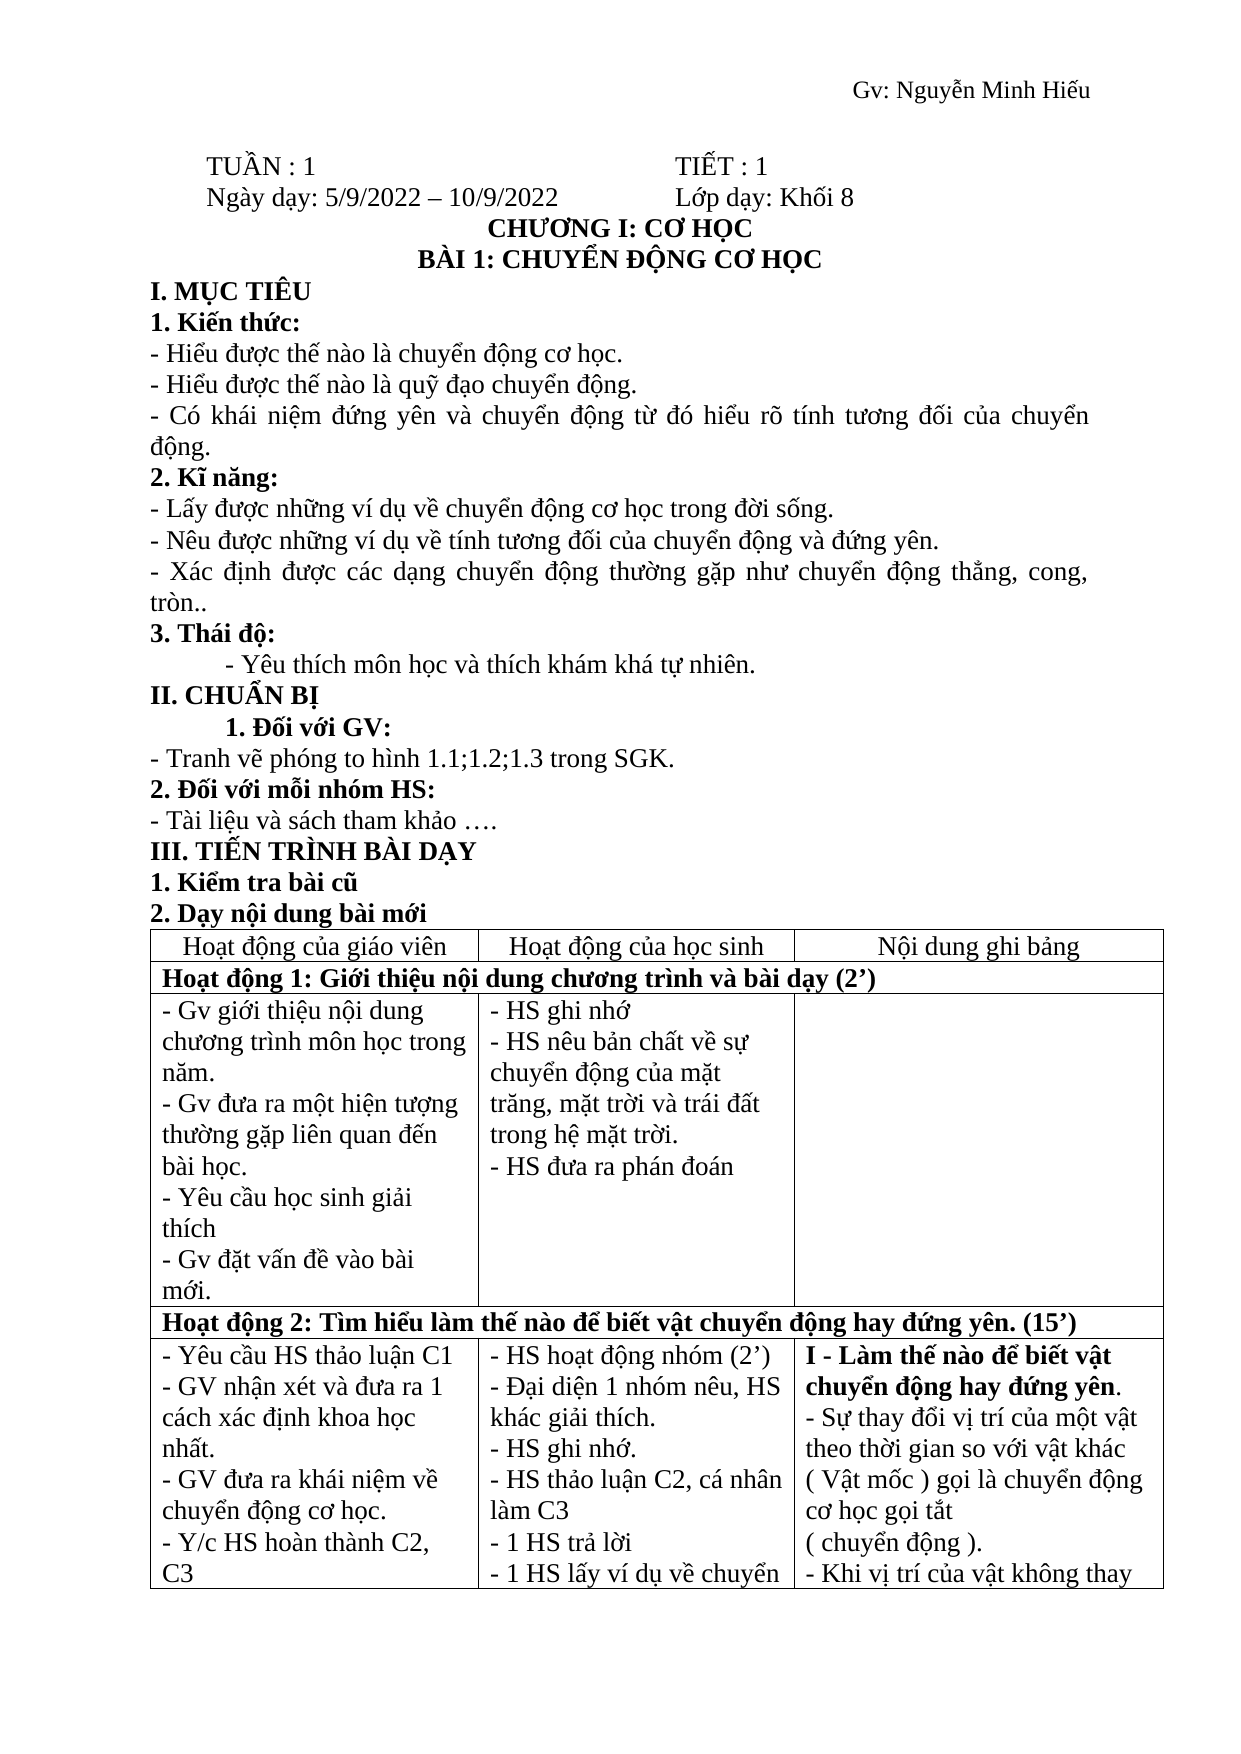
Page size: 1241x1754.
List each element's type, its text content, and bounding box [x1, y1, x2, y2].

table_cell [795, 994, 1163, 1306]
text 1. Kiểm tra bài cũ [150, 866, 1090, 897]
table_cell Hoạt động 2: Tìm hiểu làm thế nào để biết vật chuyển động hay đứng yên. (15’) [151, 1307, 1163, 1338]
table_header Nội dung ghi bảng [795, 930, 1163, 961]
text - Tranh vẽ phóng to hình 1.1;1.2;1.3 trong SGK. [150, 742, 1090, 773]
text - Hiểu được thế nào là quỹ đạo chuyển động. [150, 368, 1090, 399]
text 1. Đối với GV: [150, 711, 1090, 742]
text - Lấy được những ví dụ về chuyển động cơ học trong đời sống. [150, 493, 1090, 524]
text BÀI 1: CHUYỂN ĐỘNG CƠ HỌC [150, 243, 1090, 274]
text III. TIẾN TRÌNH BÀI DẠY [150, 835, 1090, 866]
text - Hiểu được thế nào là chuyển động cơ học. [150, 337, 1090, 368]
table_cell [479, 1339, 794, 1588]
text - Yêu thích môn học và thích khám khá tự nhiên. [150, 648, 1090, 679]
text 2. Kĩ năng: [150, 461, 1090, 493]
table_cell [795, 1339, 1163, 1588]
text CHƯƠNG I: CƠ HỌC [150, 212, 1090, 243]
text II. CHUẨN BỊ [150, 679, 1090, 711]
table_header Hoạt động của giáo viên [151, 930, 478, 961]
table_cell - HS ghi nhớ - HS nêu bản chất về sự chuyển động của mặt trăng, mặt trời và trái đất trong hệ mặt trời. - HS đưa ra phán đoán [479, 994, 794, 1306]
table_cell Hoạt động 1: Giới thiệu nội dung chương trình và bài dạy (2’) [151, 962, 1163, 993]
text 3. Thái độ: [150, 617, 1090, 648]
text - Có khái niệm đứng yên và chuyển động từ đó hiểu rõ tính tương đối của chuyển động. [150, 399, 1090, 461]
text 2. Dạy nội dung bài mới [150, 897, 1090, 929]
text TUẦN : 1 TIẾT : 1 [169, 150, 1090, 181]
text I. MỤC TIÊU [150, 274, 1090, 306]
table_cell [151, 1339, 478, 1588]
text - Tài liệu và sách tham khảo …. [150, 804, 1090, 835]
text - Xác định được các dạng chuyển động thường gặp như chuyển động thẳng, cong, tròn.. [150, 555, 1090, 617]
text Ngày dạy: 5/9/2022 – 10/9/2022 Lớp dạy: Khối 8 [169, 181, 1090, 212]
table_cell - Gv giới thiệu nội dung chương trình môn học trong năm. - Gv đưa ra một hiện tượng thường gặp liên quan đến bài học. - Yêu cầu học sinh giải thích - Gv đặt vấn đề vào bài mới. [151, 994, 478, 1306]
text 2. Đối với mỗi nhóm HS: [150, 773, 1090, 804]
table_header Hoạt động của học sinh [479, 930, 794, 961]
text 1. Kiến thức: [150, 306, 1090, 337]
text - Nêu được những ví dụ về tính tương đối của chuyển động và đứng yên. [150, 524, 1090, 555]
